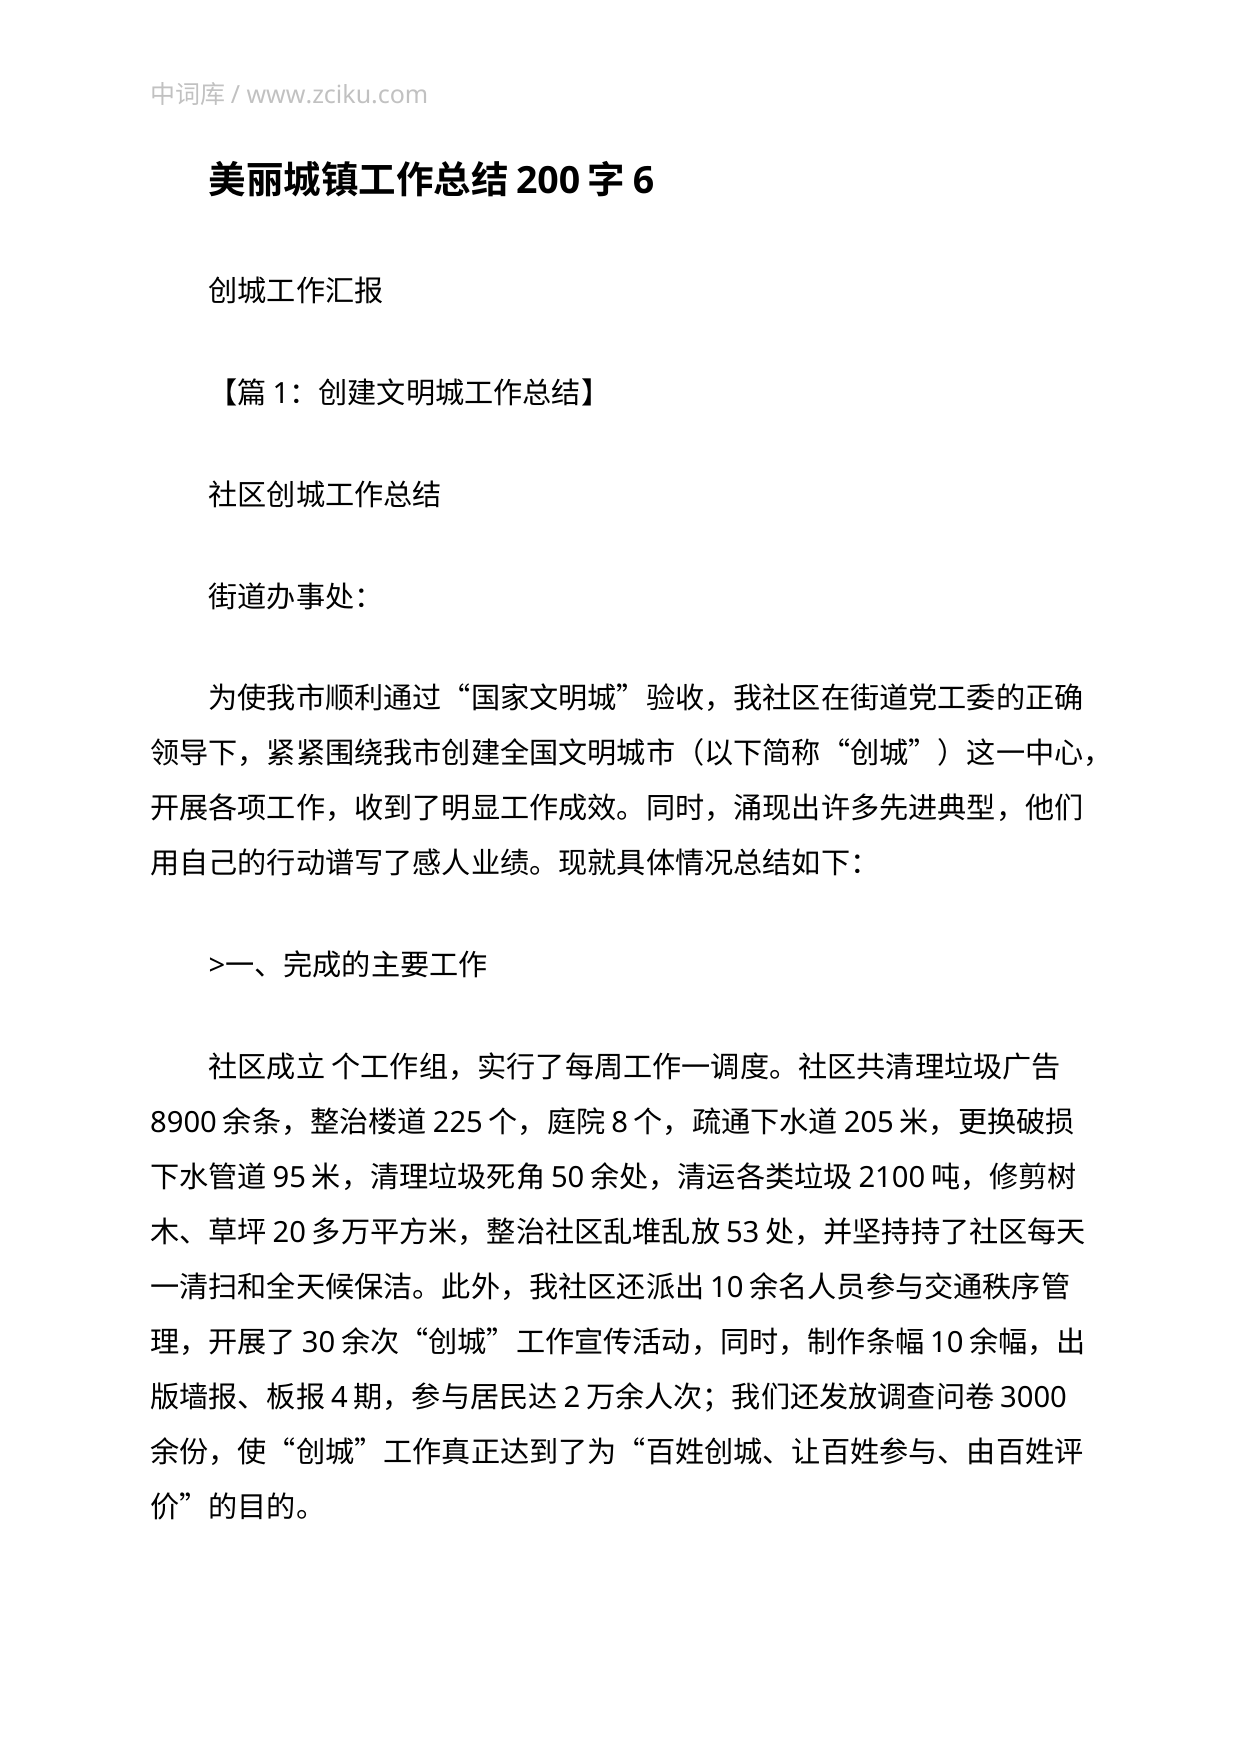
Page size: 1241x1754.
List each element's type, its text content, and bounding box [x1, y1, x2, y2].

text 社区成立 个工作组，实行了每周工作一调度。社区共清理垃圾广告8900余条，整治楼道225个，庭院8个，疏通下水道205米，更换破损下水管道95米，清理垃圾死角50余处，清运各类垃圾2100吨，修剪树木、草坪20多万平方米，整治社区乱堆乱放53处，并坚持持了社区每天一清扫和全天候保洁。此外，我社区还派出10余名人员参与交通秩序管理，开展了30余次“创城”工作宣传活动，同时，制作条幅10余幅，出版墙报、板报4期，参与居民达2万余人次；我们还发放调查问卷3000余份，使“创城”工作真正达到了为“百姓创城、让百姓参与、由百姓评价”的目的。 [150, 1043, 1090, 1525]
text 美丽城镇工作总结200字6 [150, 150, 1090, 204]
text 社区创城工作总结 [150, 471, 1090, 514]
text 为使我市顺利通过“国家文明城”验收，我社区在街道党工委的正确领导下，紧紧围绕我市创建全国文明城市（以下简称“创城”）这一中心，开展各项工作，收到了明显工作成效。同时，涌现出许多先进典型，他们用自己的行动谱写了感人业绩。现就具体情况总结如下： [150, 675, 1090, 882]
text 创城工作汇报 [150, 268, 1090, 310]
text >一、完成的主要工作 [150, 941, 1090, 984]
text 【篇1：创建文明城工作总结】 [150, 369, 1090, 412]
text 街道办事处： [150, 573, 1090, 615]
